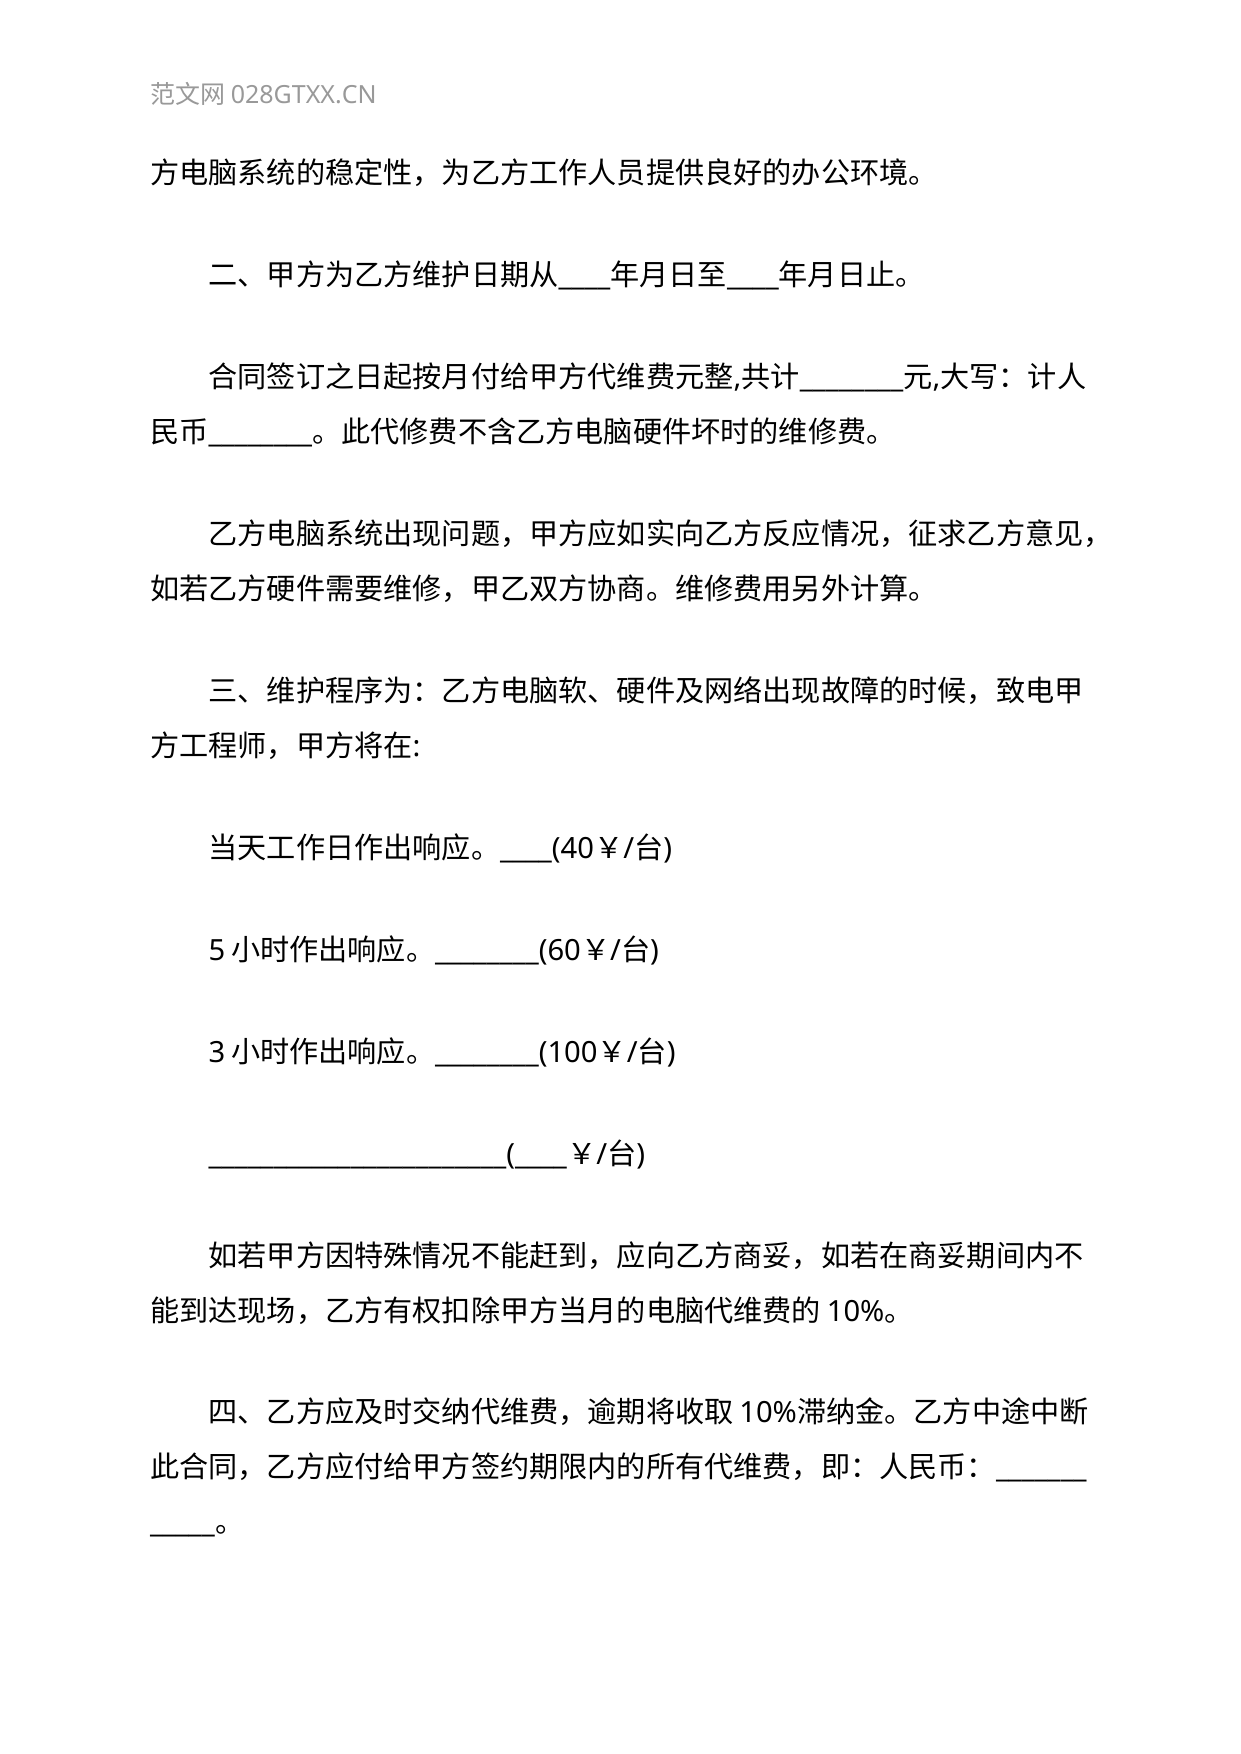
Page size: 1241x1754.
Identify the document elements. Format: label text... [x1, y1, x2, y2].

text 三、维护程序为：乙方电脑软、硬件及网络出现故障的时候，致电甲方工程师，甲方将在: [150, 667, 1090, 765]
text 二、甲方为乙方维护日期从____年月日至____年月日止。 [150, 252, 1090, 294]
text 四、乙方应及时交纳代维费，逾期将收取10%滞纳金。乙方中途中断此合同，乙方应付给甲方签约期限内的所有代维费，即：人民币：____________。 [150, 1389, 1090, 1541]
text 当天工作日作出响应。____(40￥/台) [150, 824, 1090, 867]
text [150, 150, 1090, 192]
text 3小时作出响应。________(100￥/台) [150, 1028, 1090, 1071]
text 合同签订之日起按月付给甲方代维费元整,共计________元,大写：计人民币________。此代修费不含乙方电脑硬件坏时的维修费。 [150, 354, 1090, 451]
text 乙方电脑系统出现问题，甲方应如实向乙方反应情况，征求乙方意见，如若乙方硬件需要维修，甲乙双方协商。维修费用另外计算。 [150, 511, 1090, 608]
text 5小时作出响应。________(60￥/台) [150, 926, 1090, 969]
text 如若甲方因特殊情况不能赶到，应向乙方商妥，如若在商妥期间内不能到达现场，乙方有权扣除甲方当月的电脑代维费的10%。 [150, 1232, 1090, 1329]
text _______________________(____￥/台) [150, 1130, 1090, 1173]
